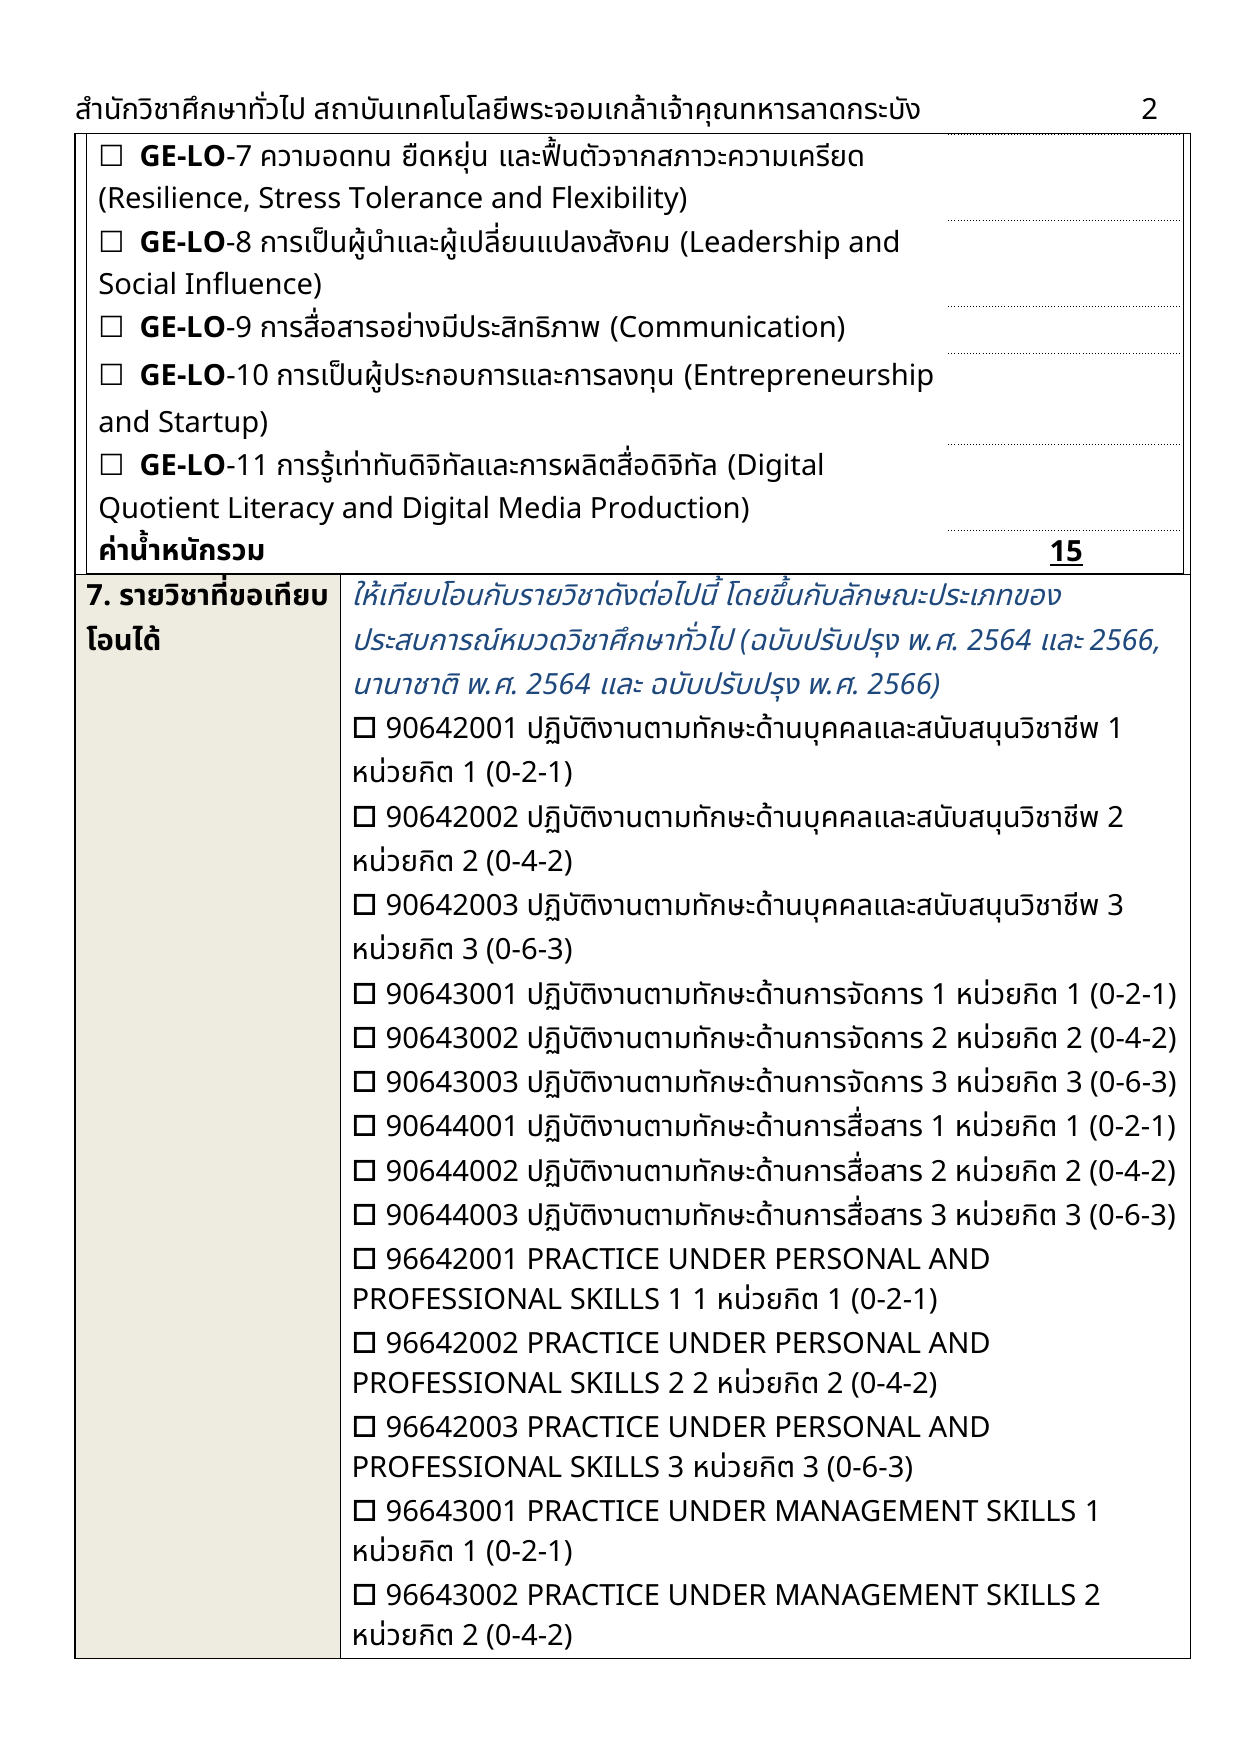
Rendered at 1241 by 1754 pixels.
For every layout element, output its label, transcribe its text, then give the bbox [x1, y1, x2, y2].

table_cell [76, 575, 340, 1658]
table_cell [341, 575, 1190, 1658]
table_cell เลือก GE-LO ที่คาดว่าจะได้รับจากการอบรมโดยให้ค่าน้ำหนักรวมจากแต่ละเท่ากับ 15 [87, 134, 1183, 573]
